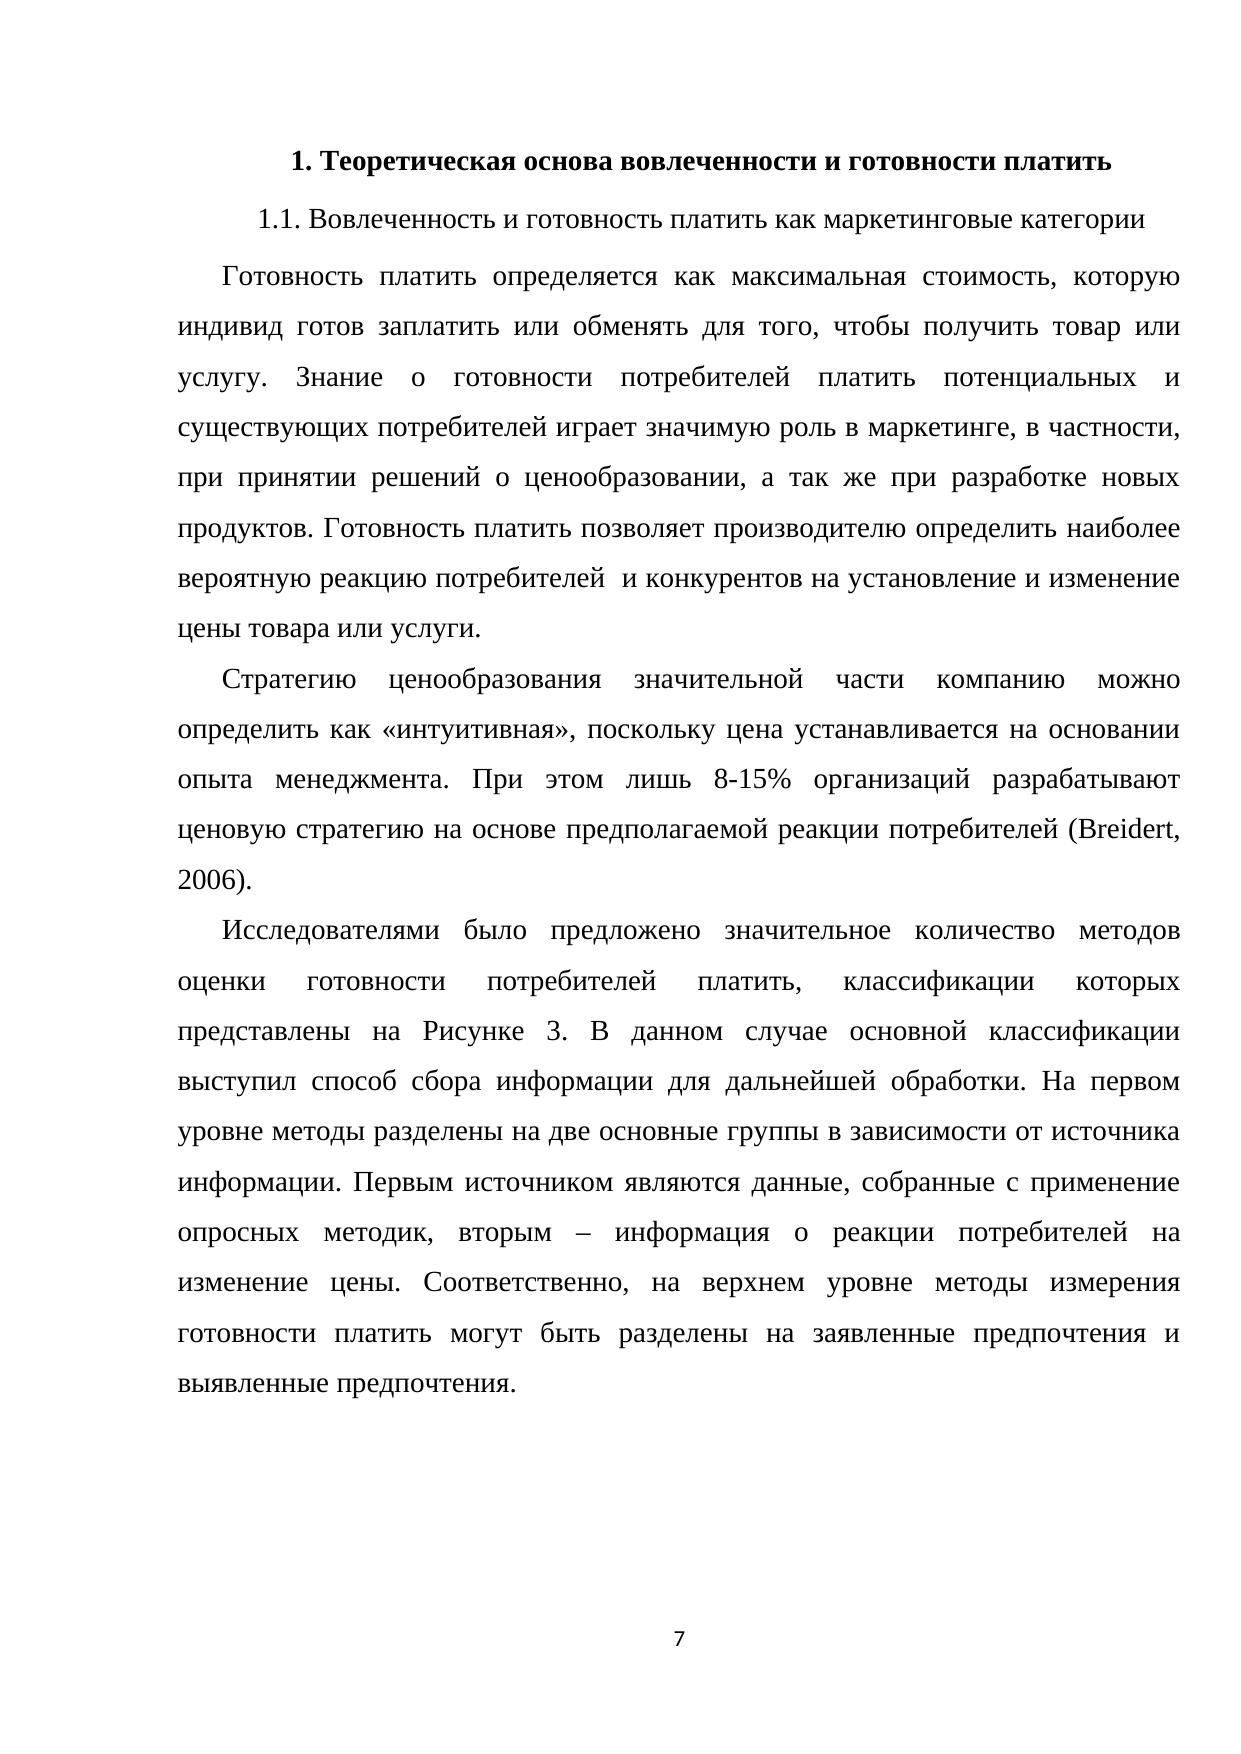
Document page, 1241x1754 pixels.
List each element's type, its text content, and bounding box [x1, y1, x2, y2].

subtitle 1.1. Вовлеченность и готовность платить как маркетинговые категории [177, 202, 1181, 235]
text Готовность платить определяется как максимальная стоимость, которую индивид готов заплатить или обменять для того, чтобы получить товар или услугу. Знание о готовности потребителей платить потенциальных и существующих потребителей играет значимую роль в маркетинге, в частности, при принятии решений о ценообразовании, а так же при разработке новых продуктов. Готовность платить позволяет производителю определить наиболее вероятную реакцию потребителей и конкурентов на установление и изменение цены товара или услуги. [177, 258, 1181, 644]
subtitle 1. Теоретическая основа вовлеченности и готовности платить [177, 143, 1181, 177]
text Стратегию ценообразования значительной части компанию можно определить как «интуитивная», поскольку цена устанавливается на основании опыта менеджмента. При этом лишь 8-15% организаций разрабатывают ценовую стратегию на основе предполагаемой реакции потребителей (Breidert, 2006). [177, 661, 1181, 896]
text Исследователями было предложено значительное количество методов оценки готовности потребителей платить, классификации которых представлены на Рисунке 3. В данном случае основной классификации выступил способ сбора информации для дальнейшей обработки. На первом уровне методы разделены на две основные группы в зависимости от источника информации. Первым источником являются данные, собранные с применение опросных методик, вторым – информация о реакции потребителей на изменение цены. Соответственно, на верхнем уровне методы измерения готовности платить могут быть разделены на заявленные предпочтения и выявленные предпочтения. [177, 912, 1181, 1399]
